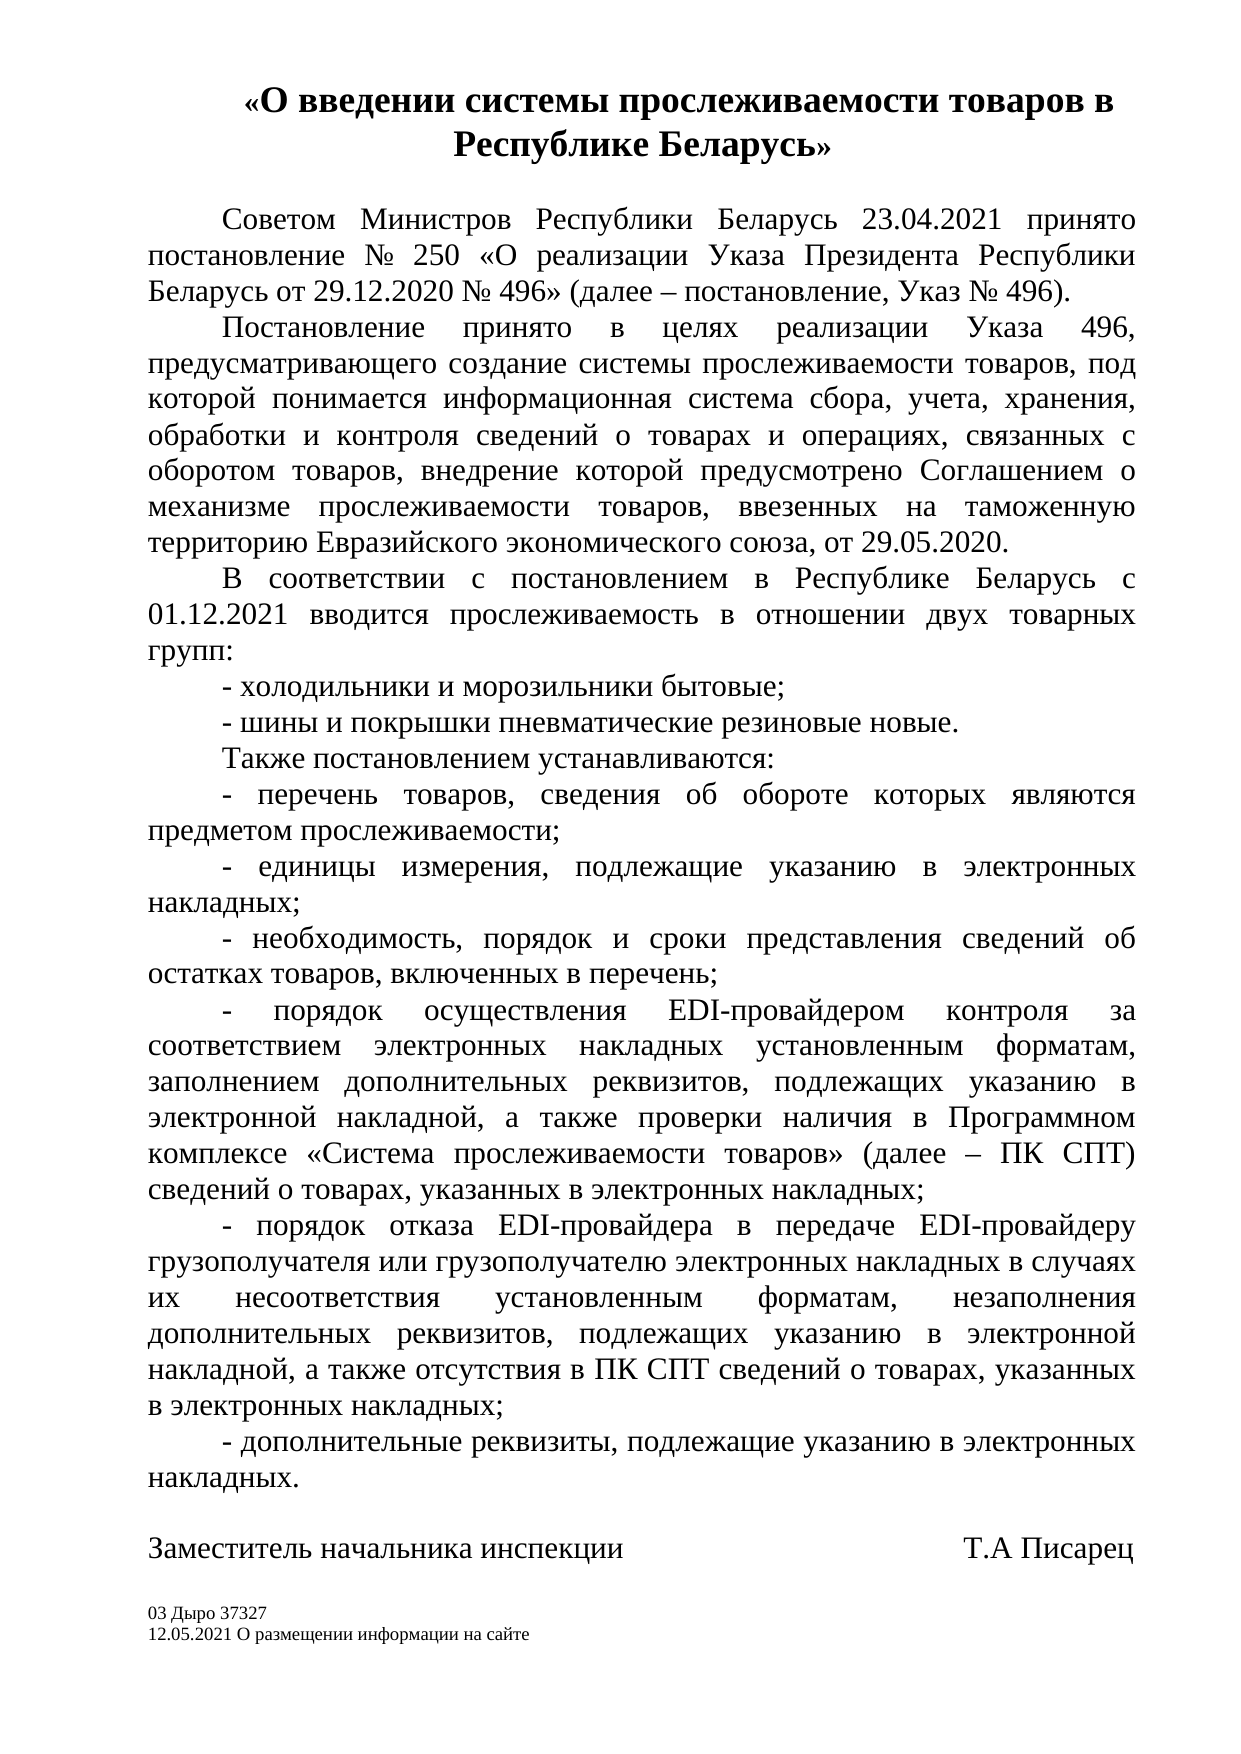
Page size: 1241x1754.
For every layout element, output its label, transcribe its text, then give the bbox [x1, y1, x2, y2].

text - холодильники и морозильники бытовые; [148, 667, 1137, 703]
text Также постановлением устанавливаются: [148, 739, 1137, 775]
text Советом Министров Республики Беларусь 23.04.2021 принято постановление № 250 «О реализации Указа Президента Республики Беларусь от 29.12.2020 № 496» (далее – постановление, Указ № 496). [148, 200, 1137, 308]
text - порядок отказа EDI-провайдера в передаче EDI-провайдеру грузополучателя или грузополучателю электронных накладных в случаях их несоответствия установленным форматам, незаполнения дополнительных реквизитов, подлежащих указанию в электронной накладной, а также отсутствия в ПК СПТ сведений о товарах, указанных в электронных накладных; [148, 1206, 1137, 1422]
text Заместитель начальника инспекции Т.А Писарец [148, 1530, 1137, 1566]
text - необходимость, порядок и сроки представления сведений об остатках товаров, включенных в перечень; [148, 919, 1137, 991]
text - порядок осуществления EDI-провайдером контроля за соответствием электронных накладных установленным форматам, заполнением дополнительных реквизитов, подлежащих указанию в электронной накладной, а также проверки наличия в Программном комплексе «Система прослеживаемости товаров» (далее – ПК СПТ) сведений о товарах, указанных в электронных накладных; [148, 991, 1137, 1206]
text 03 Дыро 37327 [148, 1602, 1137, 1623]
text - перечень товаров, сведения об обороте которых являются предметом прослеживаемости; [148, 775, 1137, 847]
text - единицы измерения, подлежащие указанию в электронных накладных; [148, 847, 1137, 919]
text - дополнительные реквизиты, подлежащие указанию в электронных накладных. [148, 1422, 1137, 1494]
text В соответствии с постановлением в Республике Беларусь с 01.12.2021 вводится прослеживаемость в отношении двух товарных групп: [148, 559, 1137, 667]
text - шины и покрышки пневматические резиновые новые. [148, 703, 1137, 739]
text «О введении системы прослеживаемости товаров в Республике Беларусь» [148, 78, 1137, 164]
text 12.05.2021 О размещении информации на сайте [148, 1623, 1137, 1645]
text Постановление принято в целях реализации Указа 496, предусматривающего создание системы прослеживаемости товаров, под которой понимается информационная система сбора, учета, хранения, обработки и контроля сведений о товарах и операциях, связанных с оборотом товаров, внедрение которой предусмотрено Соглашением о механизме прослеживаемости товаров, ввезенных на таможенную территорию Евразийского экономического союза, от 29.05.2020. [148, 308, 1137, 559]
